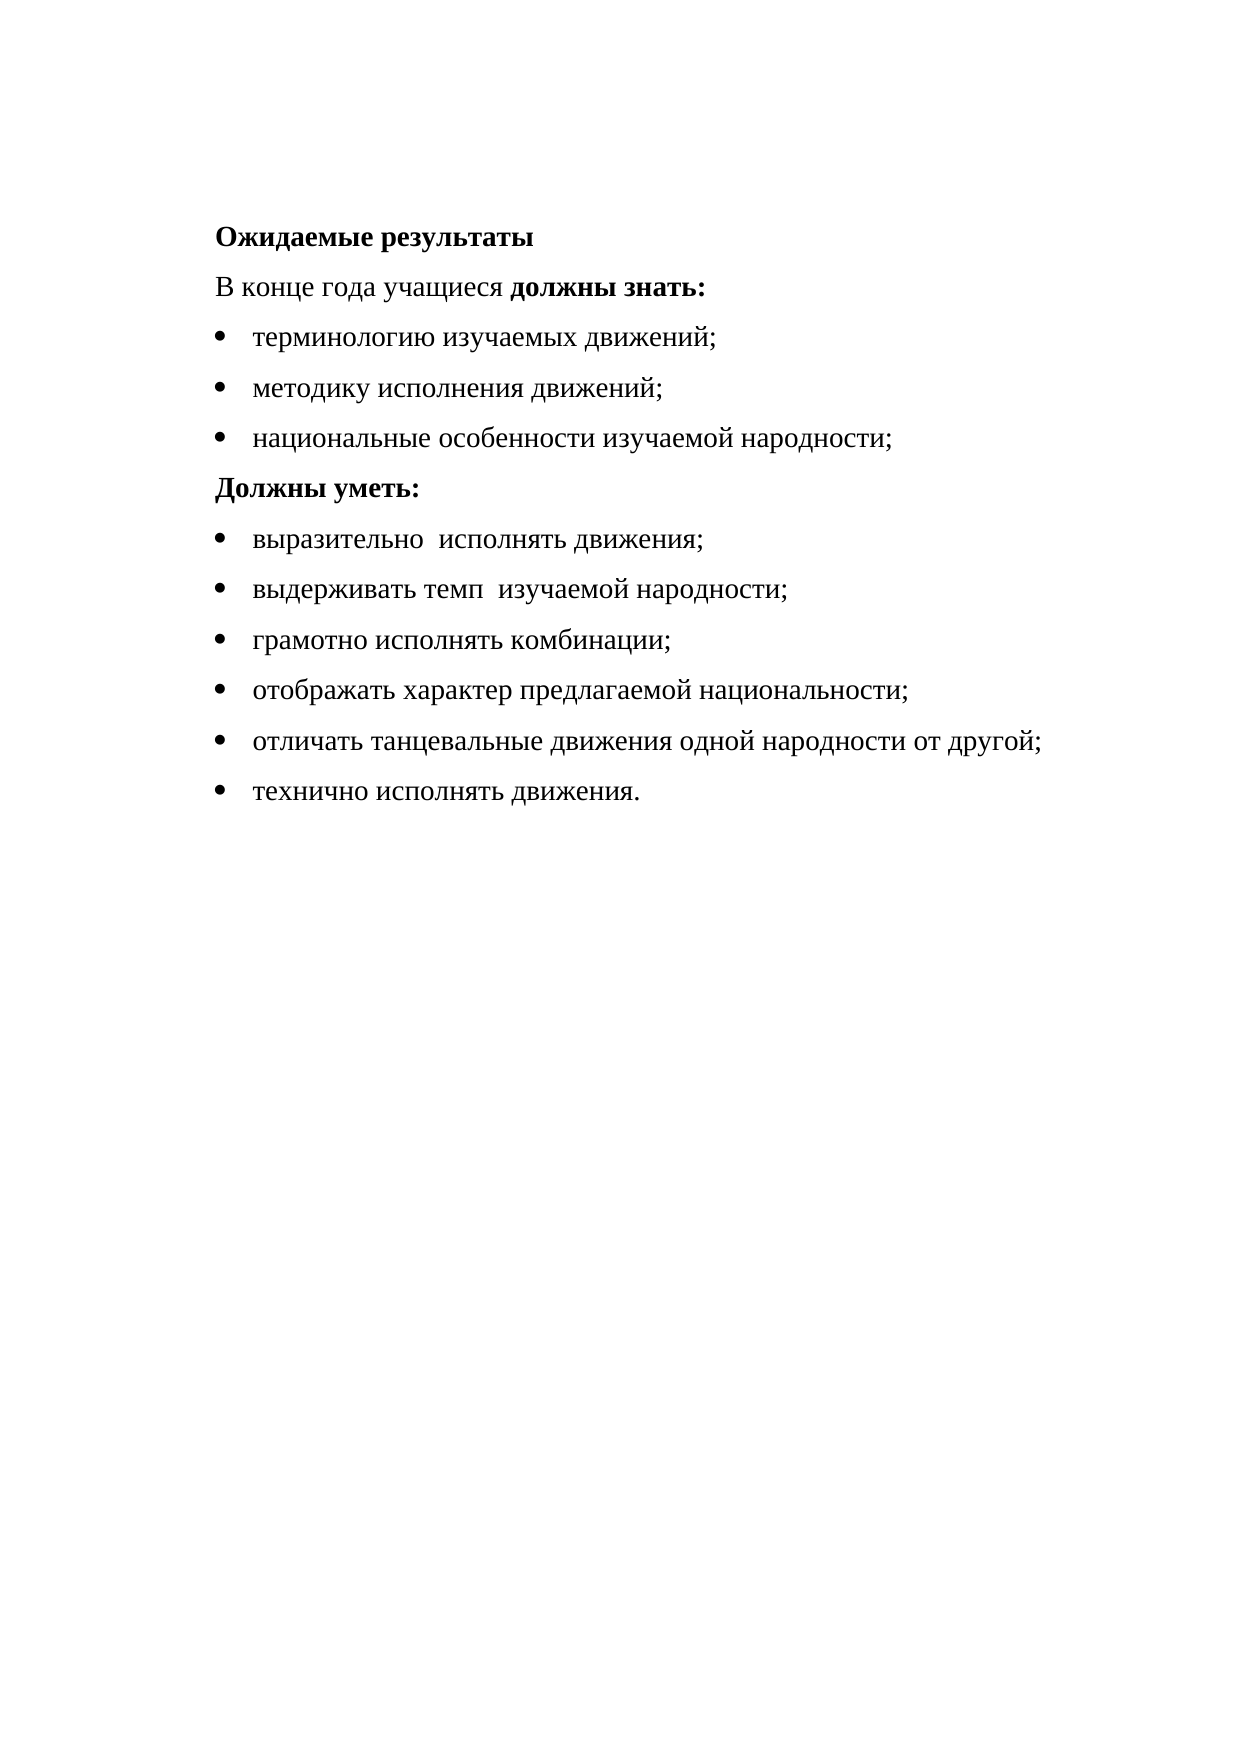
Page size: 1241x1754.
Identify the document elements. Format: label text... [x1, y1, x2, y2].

list национальные особенности изучаемой народности; [215, 420, 1134, 454]
list технично исполнять движения. [215, 773, 1134, 807]
list грамотно исполнять комбинации; [215, 622, 1134, 655]
list выдерживать темп изучаемой народности; [215, 571, 1134, 605]
list методику исполнения движений; [215, 370, 1134, 403]
text В конце года учащиеся должны знать: [215, 269, 1134, 303]
text Ожидаемые результаты [171, 219, 1134, 252]
list отображать характер предлагаемой национальности; [215, 672, 1134, 706]
list выразительно исполнять движения; [215, 521, 1134, 554]
list терминологию изучаемых движений; [215, 319, 1134, 353]
text Должны уметь: [177, 471, 1134, 504]
list отличать танцевальные движения одной народности от другой; [215, 723, 1134, 756]
